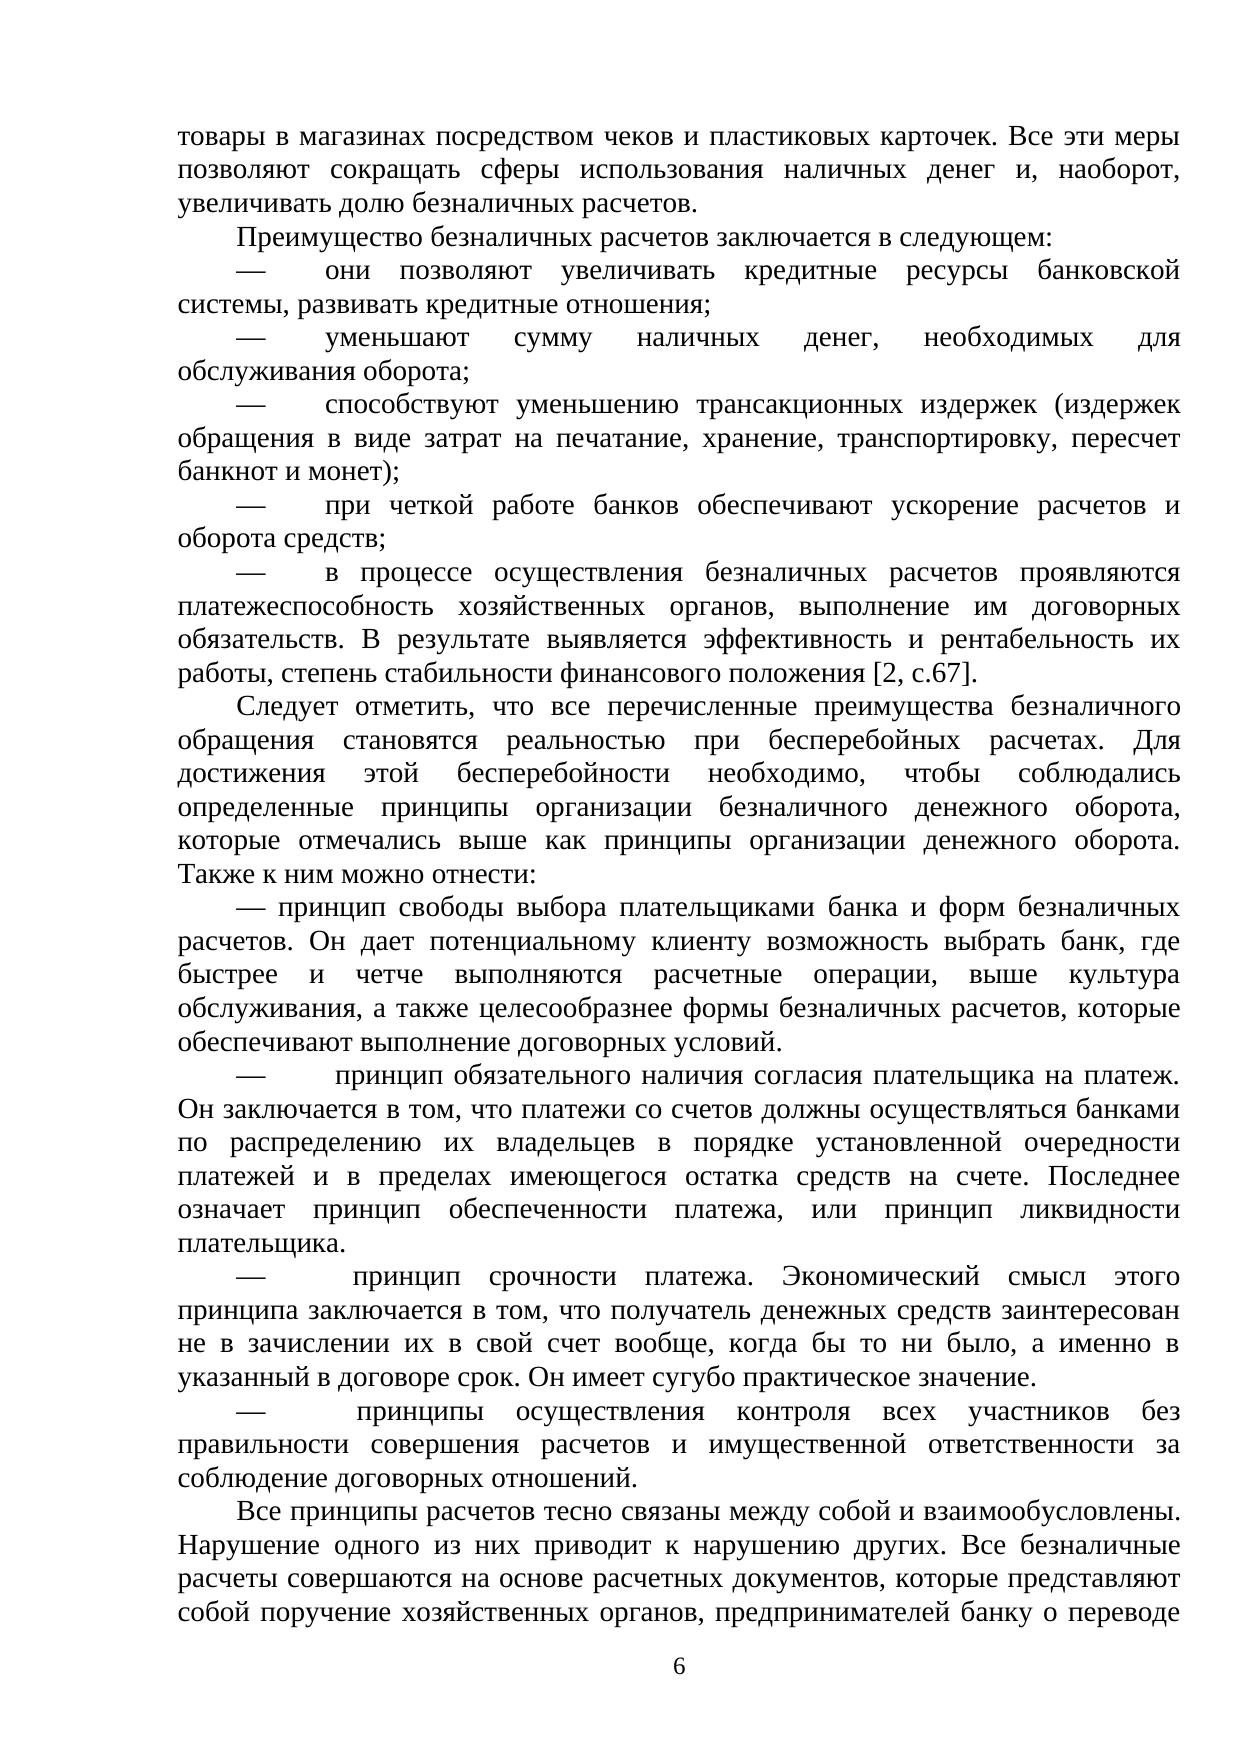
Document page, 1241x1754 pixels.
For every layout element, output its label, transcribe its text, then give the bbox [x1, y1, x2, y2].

list принципы осуществления контроля всех участников без правильности совершения расчетов и имущественной ответственности за соблюдение договорных отношений. [177, 1393, 1181, 1493]
list принцип срочности платежа. Экономический смысл этого принципа заключается в том, что получатель денежных средств заинтересован не в зачислении их в свой счет вообще, когда бы то ни было, а именно в указанный в договоре срок. Он имеет сугубо практическое значение. [177, 1258, 1181, 1393]
text Следует отметить, что все перечисленные преимущества безналичного обращения становятся реальностью при бесперебойных расчетах. Для достижения этой бесперебойности необходимо, чтобы соблюдались определенные принципы организации безналичного денежного оборота, которые отмечались выше как принципы организации денежного оборота. Также к ним можно отнести: [177, 688, 1181, 889]
text Преимущество безналичных расчетов заключается в следующем: [177, 219, 1181, 252]
list при четкой работе банков обеспечивают ускорение расчетов и оборота средств; [177, 487, 1181, 554]
list в процессе осуществления безналичных расчетов проявляются платежеспособность хозяйственных органов, выполнение им договорных обязательств. В результате выявляется эффективность и рентабельность их работы, степень стабильности финансового положения [2, с.67]. [177, 554, 1181, 688]
list принцип обязательного наличия согласия плательщика на платеж. Он заключается в том, что платежи со счетов должны осуществляться банками по распределению их владельцев в порядке установленной очередности платежей и в пределах имеющегося остатка средств на счете. Последнее означает принцип обеспеченности платежа, или принцип ликвидности плательщика. [177, 1057, 1181, 1258]
list они позволяют увеличивать кредитные ресурсы банковской системы, развивать кредитные отношения; [177, 252, 1181, 319]
list способствуют уменьшению трансакционных издержек (издержек обращения в виде затрат на печатание, хранение, транспортировку, пересчет банкнот и монет); [177, 386, 1181, 487]
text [177, 118, 1181, 219]
text — принцип свободы выбора плательщиками банка и форм безналичных расчетов. Он дает потенциальному клиенту возможность выбрать банк, где быстрее и четче выполняются расчетные операции, выше культура обслуживания, а также целесообразнее формы безналичных расчетов, которые обеспечивают выполнение договорных условий. [177, 889, 1181, 1057]
list уменьшают сумму наличных денег, необходимых для обслуживания оборота; [177, 319, 1181, 386]
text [177, 1493, 1181, 1627]
